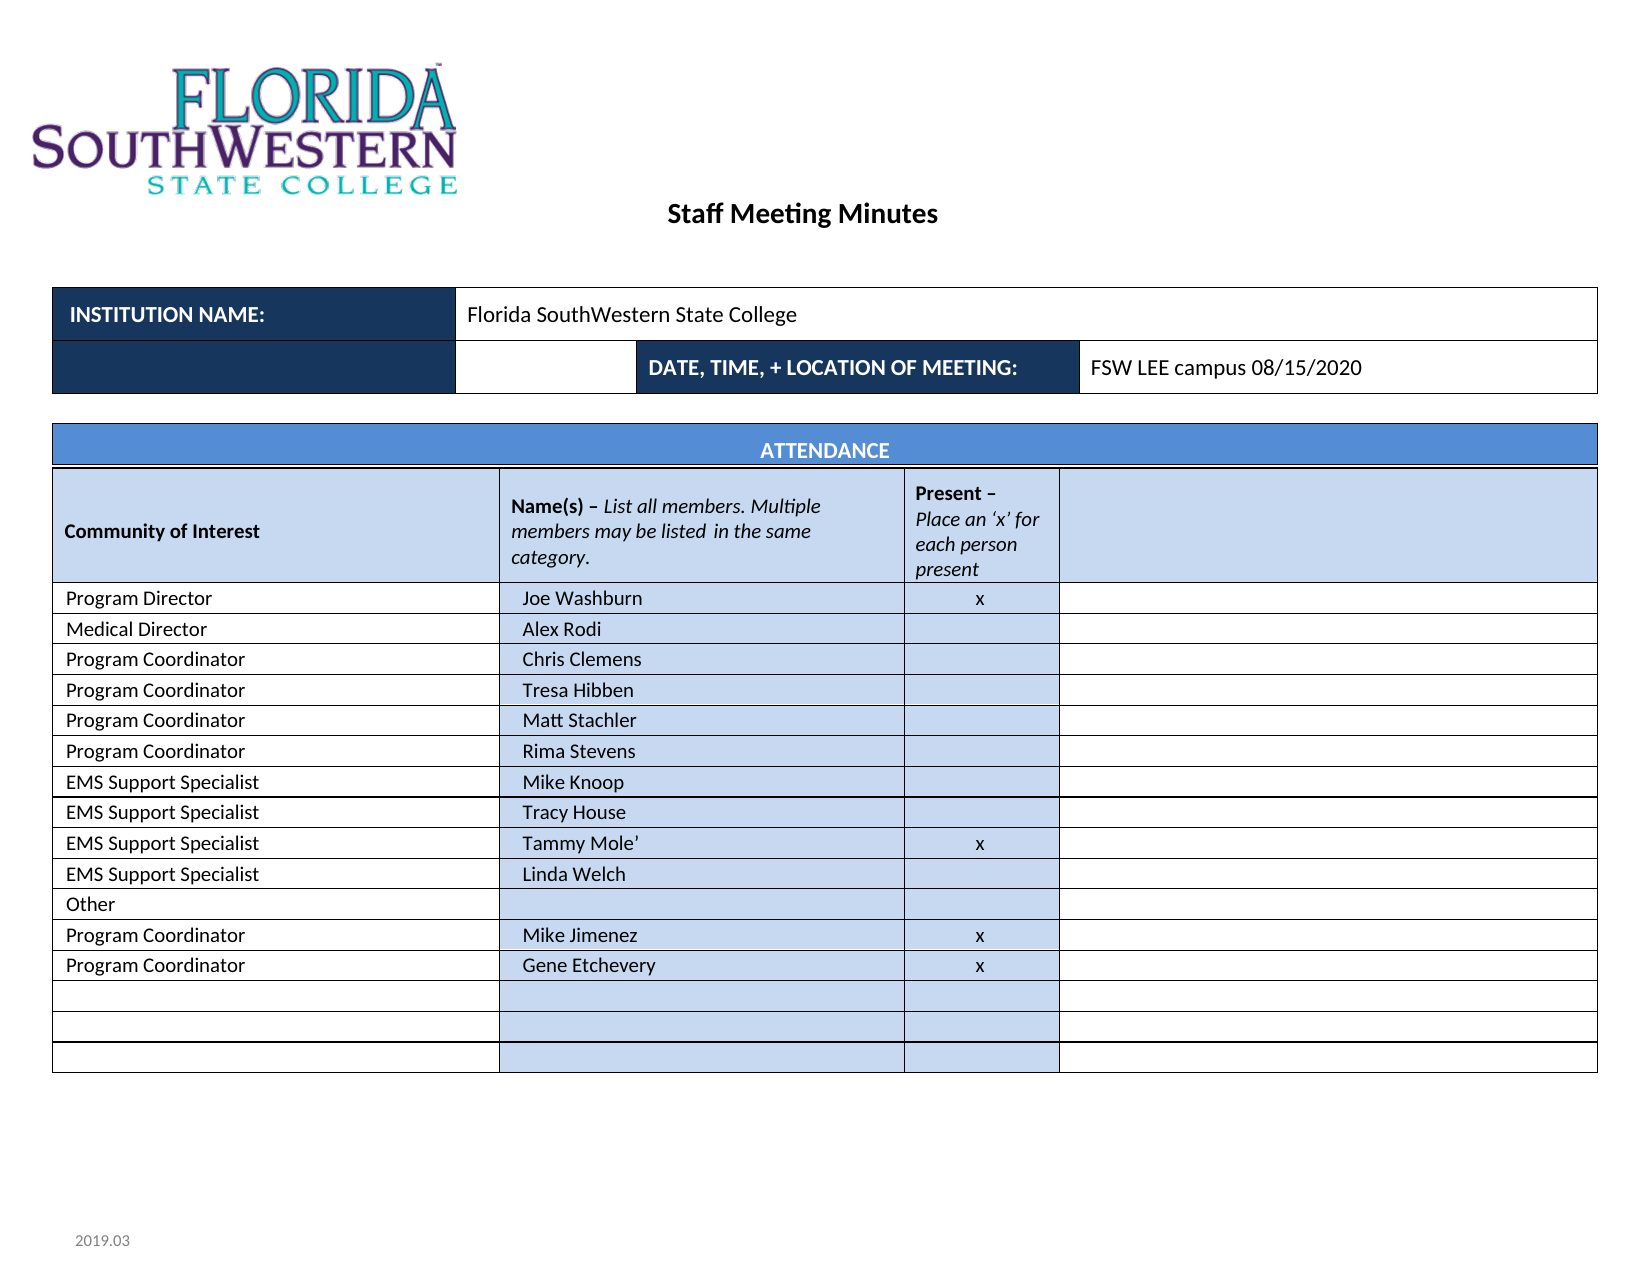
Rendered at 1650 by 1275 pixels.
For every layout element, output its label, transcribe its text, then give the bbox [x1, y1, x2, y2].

table_cell Tammy Mole’ [500, 828, 904, 858]
table_cell [905, 706, 1059, 735]
table_cell [500, 1012, 904, 1041]
table_cell Program Coordinator [53, 644, 499, 674]
table_cell [500, 981, 904, 1011]
text Staff Meeting Minutes [31, 195, 1575, 231]
table_cell [905, 798, 1059, 827]
table_cell Tresa Hibben [500, 675, 904, 704]
table_cell FSW LEE campus 08/15/2020 [1080, 341, 1597, 393]
table_cell [1060, 767, 1597, 796]
table_cell Tracy House [500, 798, 904, 827]
table_cell DATE, TIME, + LOCATION OF MEETING: [637, 341, 1079, 393]
table_cell [1060, 583, 1597, 613]
table_cell Rima Stevens [500, 736, 904, 766]
table_cell [905, 859, 1059, 888]
table_cell [905, 644, 1059, 674]
table_cell [1060, 859, 1597, 888]
table_header Name(s) – List all members. Multiple members may be listed in the same category. [500, 469, 904, 582]
table_cell [500, 1043, 904, 1072]
table_cell [53, 981, 499, 1011]
table_cell [53, 1012, 499, 1041]
table_cell Program Coordinator [53, 736, 499, 766]
table_cell Alex Rodi [500, 614, 904, 643]
table_cell [456, 341, 636, 393]
table_cell Program Coordinator [53, 951, 499, 980]
table_cell [905, 1012, 1059, 1041]
table_header Florida SouthWestern State College [456, 288, 1597, 340]
table_cell Mike Jimenez [500, 920, 904, 949]
table_cell x [905, 951, 1059, 980]
table_cell x [905, 828, 1059, 858]
table_cell [905, 1043, 1059, 1072]
table_cell [905, 736, 1059, 766]
table_cell EMS Support Specialist [53, 859, 499, 888]
table_cell EMS Support Specialist [53, 767, 499, 796]
table_cell Mike Knoop [500, 767, 904, 796]
table_cell Matt Stachler [500, 706, 904, 735]
table_header [1060, 469, 1597, 582]
table_cell [1060, 675, 1597, 704]
table_cell [1060, 981, 1597, 1011]
table_cell [905, 675, 1059, 704]
table_cell Program Director [53, 583, 499, 613]
table_cell [500, 889, 904, 919]
table_cell x [905, 920, 1059, 949]
table_cell [1060, 706, 1597, 735]
table_cell Program Coordinator [53, 706, 499, 735]
table_cell [905, 614, 1059, 643]
picture [30, 56, 461, 196]
table_cell [1060, 1043, 1597, 1072]
table_cell [1060, 828, 1597, 858]
table_cell Chris Clemens [500, 644, 904, 674]
table_cell EMS Support Specialist [53, 798, 499, 827]
table_header ATTENDANCE [53, 424, 1597, 464]
table_cell [1060, 889, 1597, 919]
table_cell Joe Washburn [500, 583, 904, 613]
table_header Community of Interest [53, 469, 499, 582]
table_cell [1060, 920, 1597, 949]
table_header Present – Place an ‘x’ for each person present [905, 469, 1059, 582]
table_cell [1060, 614, 1597, 643]
table_cell Medical Director [53, 614, 499, 643]
table_cell Program Coordinator [53, 675, 499, 704]
table_cell Linda Welch [500, 859, 904, 888]
table_cell [1060, 736, 1597, 766]
table_cell [905, 767, 1059, 796]
table_cell x [905, 583, 1059, 613]
table_cell Program Coordinator [53, 920, 499, 949]
table_cell [1060, 798, 1597, 827]
table_cell [1060, 1012, 1597, 1041]
table_cell Gene Etchevery [500, 951, 904, 980]
table_cell Other [53, 889, 499, 919]
table_cell [905, 981, 1059, 1011]
table_cell [1060, 644, 1597, 674]
table_cell [53, 341, 455, 393]
table_cell EMS Support Specialist [53, 828, 499, 858]
table_header INSTITUTION NAME: [53, 288, 455, 340]
table_cell [53, 1043, 499, 1072]
table_cell [1060, 951, 1597, 980]
table_cell [905, 889, 1059, 919]
